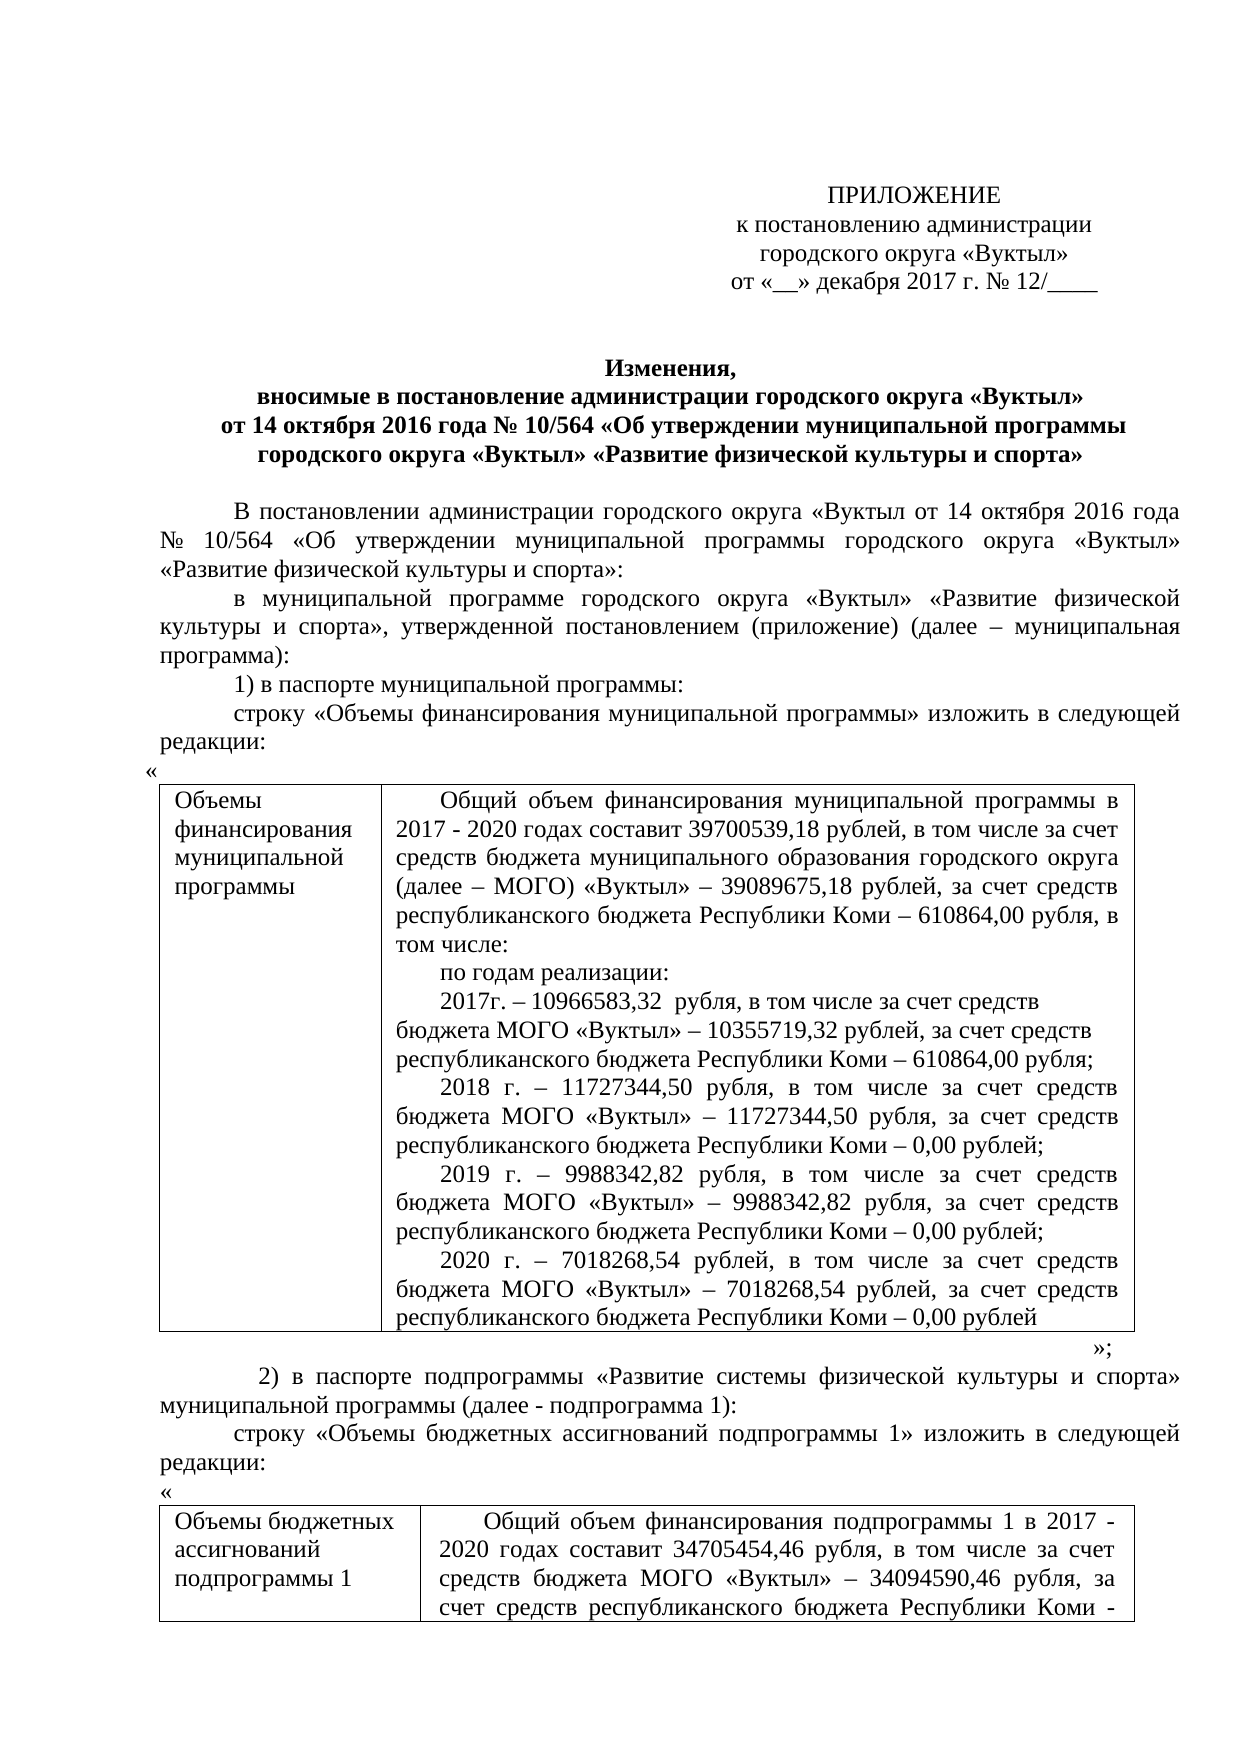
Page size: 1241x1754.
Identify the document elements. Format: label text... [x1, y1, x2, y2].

text 2) в паспорте подпрограммы «Развитие системы физической культуры и спорта» муниципальной программы (далее - подпрограмма 1): [159, 1361, 1181, 1418]
text В постановлении администрации городского округа «Вуктыл от 14 октября 2016 года № 10/564 «Об утверждении муниципальной программы городского округа «Вуктыл» «Развитие физической культуры и спорта»: [159, 496, 1181, 583]
text от 14 октября 2016 года № 10/564 «Об утверждении муниципальной программы городского округа «Вуктыл» «Развитие физической культуры и спорта» [159, 410, 1181, 468]
text от «__» декабря 2017 г. № 12/____ [647, 266, 1181, 295]
text 1) в паспорте муниципальной программы: [159, 669, 1181, 698]
text городского округа «Вуктыл» [647, 238, 1181, 266]
text в муниципальной программе городского округа «Вуктыл» «Развитие физической культуры и спорта», утвержденной постановлением (приложение) (далее – муниципальная программа): [159, 583, 1181, 669]
text Изменения, [159, 353, 1181, 381]
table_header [160, 1506, 420, 1621]
text к постановлению администрации [647, 209, 1181, 238]
text »; [159, 1332, 1208, 1361]
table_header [421, 1506, 1134, 1621]
text строку «Объемы финансирования муниципальной программы» изложить в следующей редакции: [159, 698, 1181, 755]
text ПРИЛОЖЕНИЕ [647, 180, 1181, 209]
text « [159, 1476, 1181, 1505]
text строку «Объемы бюджетных ассигнований подпрограммы 1» изложить в следующей редакции: [159, 1418, 1181, 1476]
table_header Объемы финансирования муниципальной программы [160, 785, 381, 1331]
text « [145, 755, 1181, 784]
table_header Общий объем финансирования муниципальной программы в 2017 - 2020 годах составит 39700539,18 рублей, в том числе за счет средств бюджета муниципального образования городского округа (далее – МОГО) «Вуктыл» – 39089675,18 рублей, за счет средств республиканского бюджета Республики Коми – 610864,00 рубля, в том числе: по годам реализации: 2017г. – 10966583,32 рубля, в том числе за счет средств бюджета МОГО «Вуктыл» – 10355719,32 рублей, за счет средств республиканского бюджета Республики Коми – 610864,00 рубля; 2018 г. – 11727344,50 рубля, в том числе за счет средств бюджета МОГО «Вуктыл» – 11727344,50 рубля, за счет средств республиканского бюджета Республики Коми – 0,00 рублей; 2019 г. – 9988342,82 рубля, в том числе за счет средств бюджета МОГО «Вуктыл» – 9988342,82 рубля, за счет средств республиканского бюджета Республики Коми – 0,00 рублей; 2020 г. – 7018268,54 рублей, в том числе за счет средств бюджета МОГО «Вуктыл» – 7018268,54 рублей, за счет средств республиканского бюджета Республики Коми – 0,00 рублей [382, 785, 1134, 1331]
text вносимые в постановление администрации городского округа «Вуктыл» [159, 381, 1181, 410]
